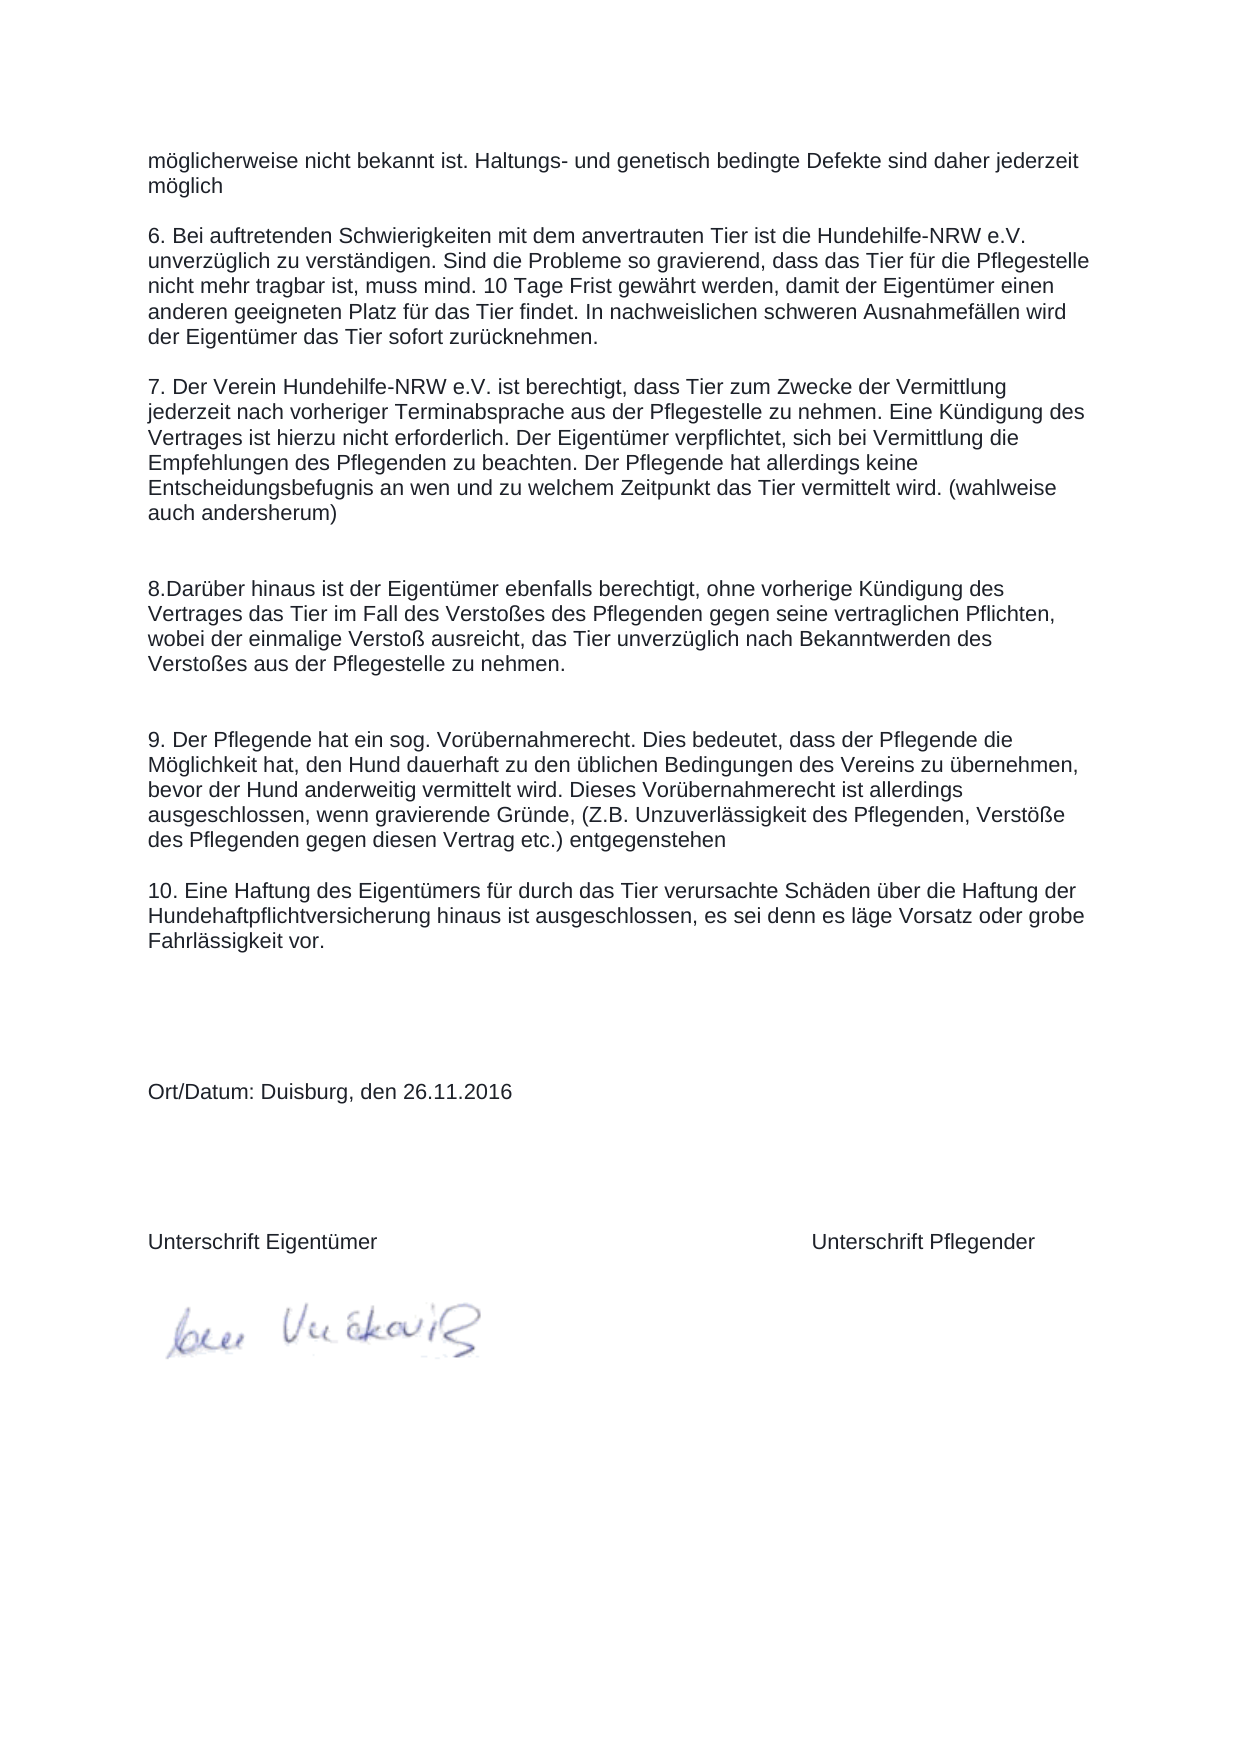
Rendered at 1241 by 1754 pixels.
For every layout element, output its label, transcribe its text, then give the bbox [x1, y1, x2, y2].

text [148, 148, 1093, 198]
picture [147, 1279, 520, 1408]
text Ort/Datum: Duisburg, den 26.11.2016 [148, 1079, 1093, 1104]
text 9. Der Pflegende hat ein sog. Vorübernahmerecht. Dies bedeutet, dass der Pflegende die Möglichkeit hat, den Hund dauerhaft zu den üblichen Bedingungen des Vereins zu übernehmen, bevor der Hund anderweitig vermittelt wird. Dieses Vorübernahmerecht ist allerdings ausgeschlossen, wenn gravierende Gründe, (Z.B. Unzuverlässigkeit des Pflegenden, Verstöße des Pflegenden gegen diesen Vertrag etc.) entgegenstehen [148, 701, 1093, 853]
text 10. Eine Haftung des Eigentümers für durch das Tier verursachte Schäden über die Haftung der Hundehaftpflichtversicherung hinaus ist ausgeschlossen, es sei denn es läge Vorsatz oder grobe Fahrlässigkeit vor. [148, 878, 1093, 953]
text Unterschrift Eigentümer Unterschrift Pflegender [148, 1229, 1093, 1254]
text 8.Darüber hinaus ist der Eigentümer ebenfalls berechtigt, ohne vorherige Kündigung des Vertrages das Tier im Fall des Verstoßes des Pflegenden gegen seine vertraglichen Pflichten, wobei der einmalige Verstoß ausreicht, das Tier unverzüglich nach Bekanntwerden des Verstoßes aus der Pflegestelle zu nehmen. [148, 550, 1093, 676]
text 7. Der Verein Hundehilfe-NRW e.V. ist berechtigt, dass Tier zum Zwecke der Vermittlung jederzeit nach vorheriger Terminabsprache aus der Pflegestelle zu nehmen. Eine Kündigung des Vertrages ist hierzu nicht erforderlich. Der Eigentümer verpflichtet, sich bei Vermittlung die Empfehlungen des Pflegenden zu beachten. Der Pflegende hat allerdings keine Entscheidungsbefugnis an wen und zu welchem Zeitpunkt das Tier vermittelt wird. (wahlweise auch andersherum) [148, 374, 1093, 525]
text 6. Bei auftretenden Schwierigkeiten mit dem anvertrauten Tier ist die Hundehilfe-NRW e.V. unverzüglich zu verständigen. Sind die Probleme so gravierend, dass das Tier für die Pflegestelle nicht mehr tragbar ist, muss mind. 10 Tage Frist gewährt werden, damit der Eigentümer einen anderen geeigneten Platz für das Tier findet. In nachweislichen schweren Ausnahmefällen wird der Eigentümer das Tier sofort zurücknehmen. [148, 223, 1093, 349]
